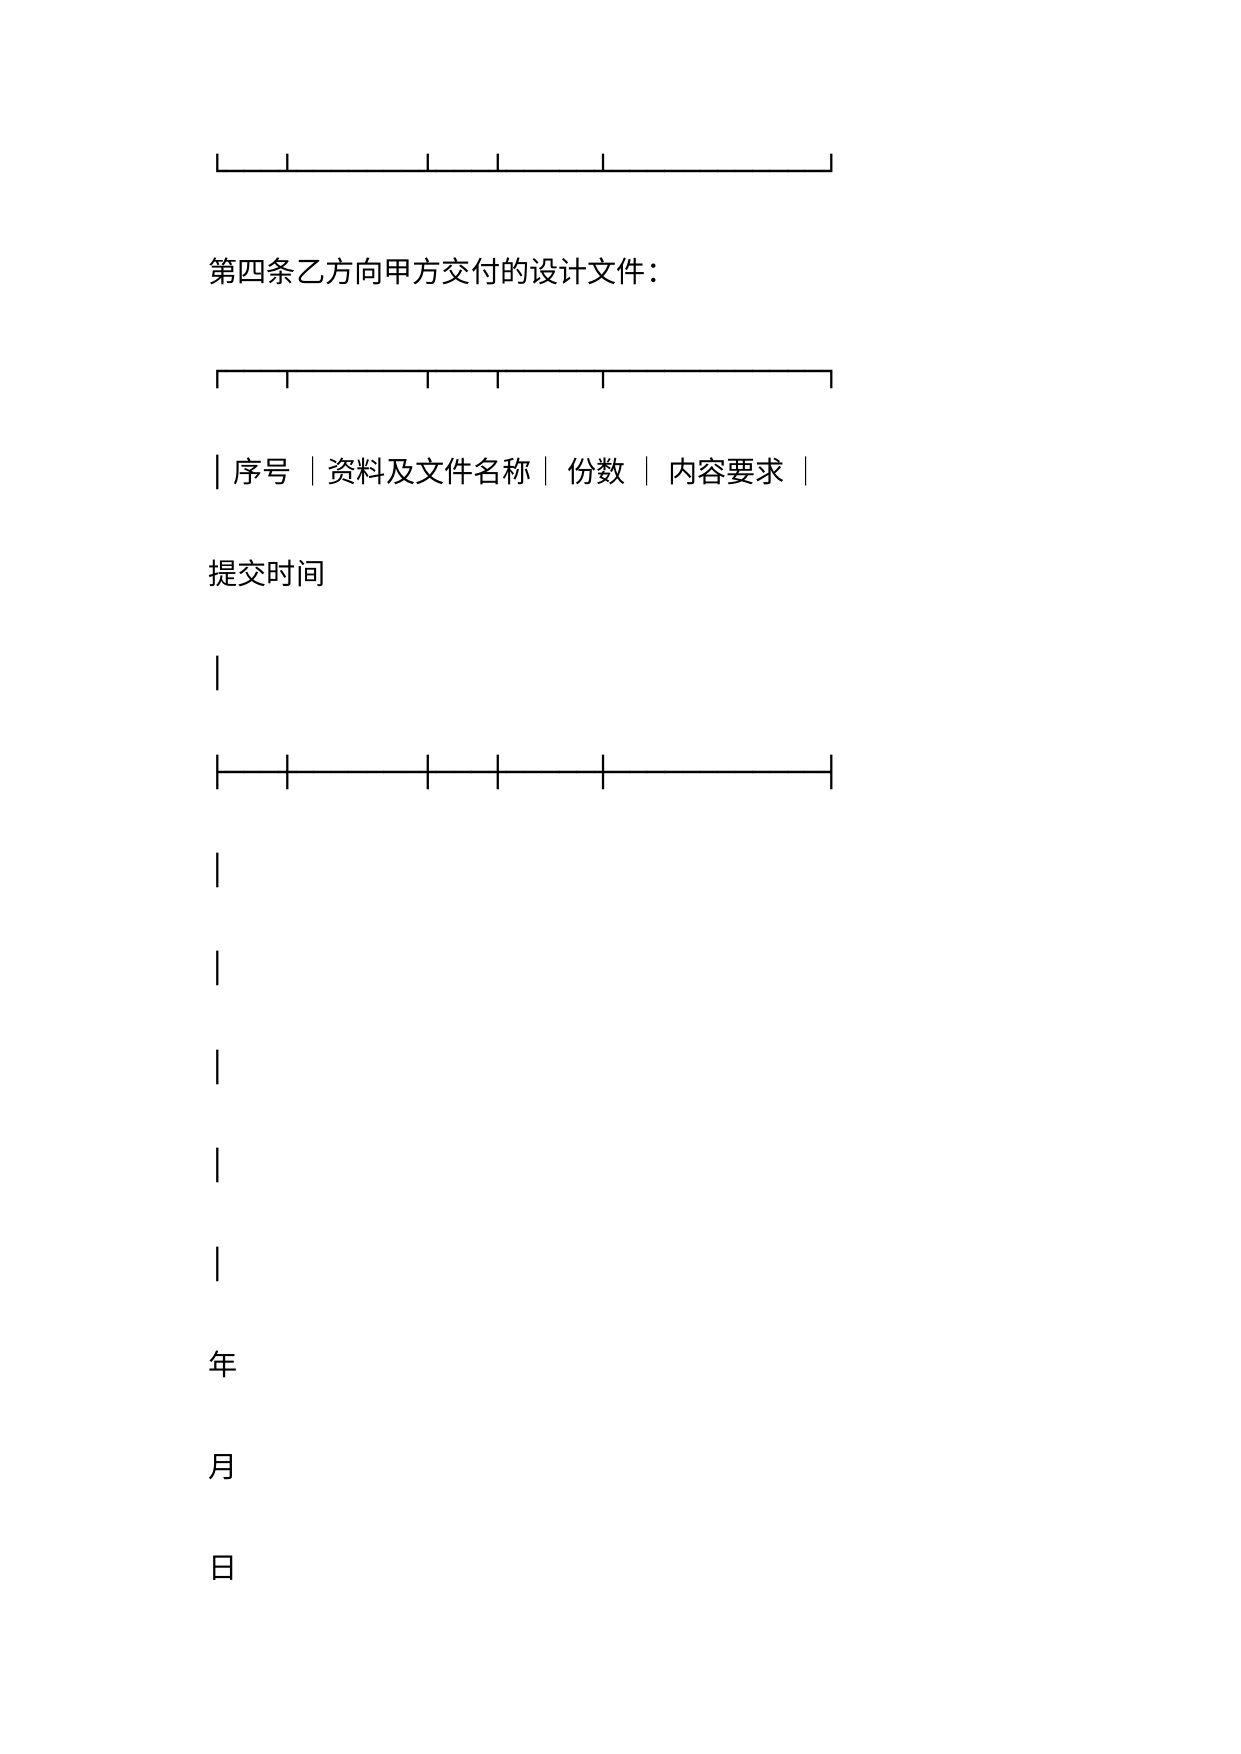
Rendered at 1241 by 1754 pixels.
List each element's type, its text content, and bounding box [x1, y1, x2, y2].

text 日 [150, 1545, 1090, 1587]
text 月 [150, 1443, 1090, 1486]
text │ [150, 849, 1090, 889]
text ┌───┬───────┬───┬─────┬────────────┐ [150, 350, 1090, 390]
text │ [150, 948, 1090, 987]
text │ [150, 1243, 1090, 1283]
text │ [150, 1046, 1090, 1086]
text └───┴───────┴───┴─────┴────────────┘ [150, 150, 1090, 190]
text 年 [150, 1341, 1090, 1384]
text │ 序号 │资料及文件名称│ 份数 │ 内容要求 │ [150, 449, 1090, 491]
text │ [150, 1144, 1090, 1184]
text 第四条乙方向甲方交付的设计文件： [150, 248, 1090, 291]
text ├───┼───────┼───┼─────┼────────────┤ [150, 751, 1090, 791]
text │ [150, 652, 1090, 692]
text 提交时间 [150, 551, 1090, 593]
